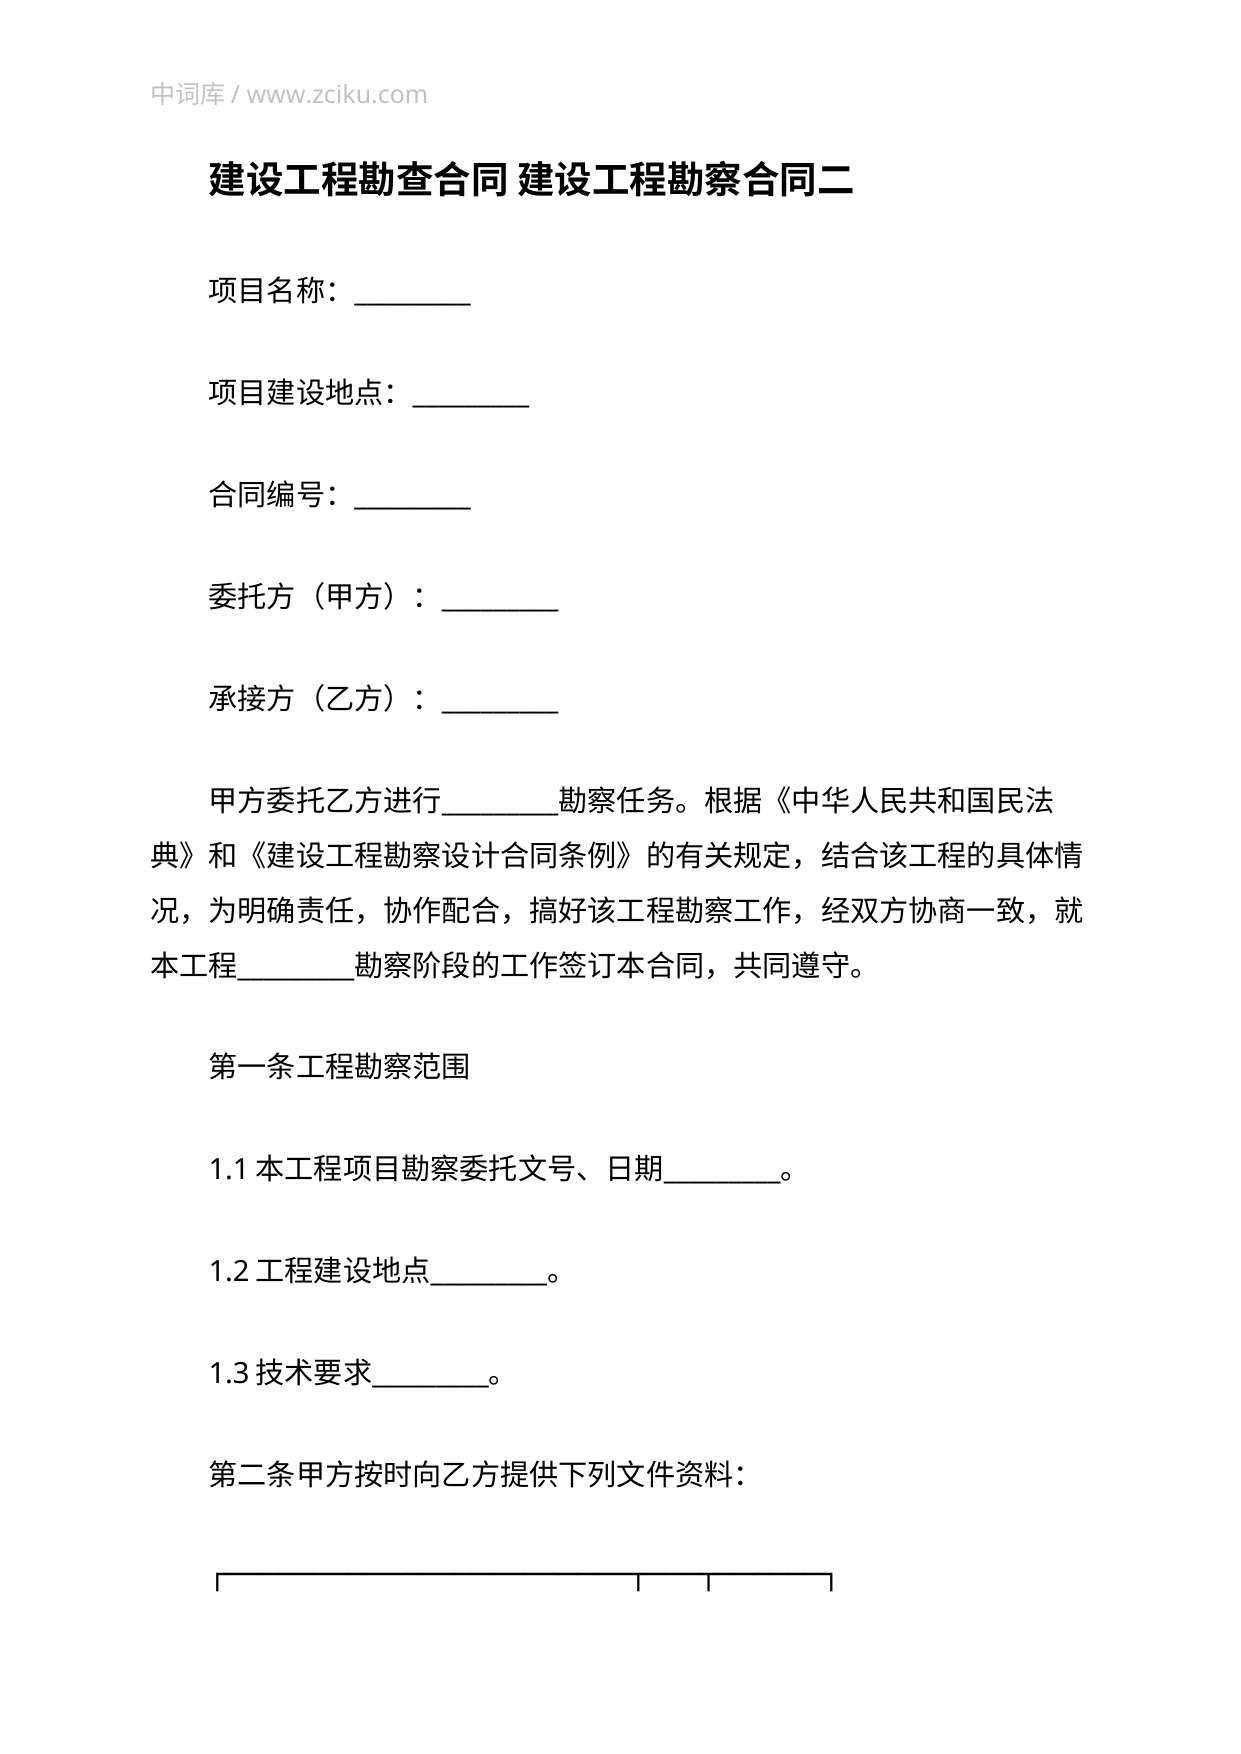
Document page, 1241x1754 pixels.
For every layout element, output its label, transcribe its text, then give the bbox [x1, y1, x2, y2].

text 第二条甲方按时向乙方提供下列文件资料： [150, 1452, 1090, 1494]
text ┌───────────────────────┬───┬──────┐ [150, 1553, 1090, 1593]
text 1.1本工程项目勘察委托文号、日期_________。 [150, 1146, 1090, 1188]
text 第一条工程勘察范围 [150, 1044, 1090, 1086]
text 合同编号：_________ [150, 471, 1090, 514]
text 1.3技术要求_________。 [150, 1350, 1090, 1392]
text 1.2工程建设地点_________。 [150, 1248, 1090, 1290]
text 建设工程勘查合同 建设工程勘察合同二 [150, 150, 1090, 204]
text 甲方委托乙方进行_________勘察任务。根据《中华人民共和国民法典》和《建设工程勘察设计合同条例》的有关规定，结合该工程的具体情况，为明确责任，协作配合，搞好该工程勘察工作，经双方协商一致，就本工程_________勘察阶段的工作签订本合同，共同遵守。 [150, 777, 1090, 984]
text 委托方（甲方）：_________ [150, 573, 1090, 616]
text 项目名称：_________ [150, 267, 1090, 310]
text 项目建设地点：_________ [150, 369, 1090, 412]
text 承接方（乙方）：_________ [150, 675, 1090, 718]
